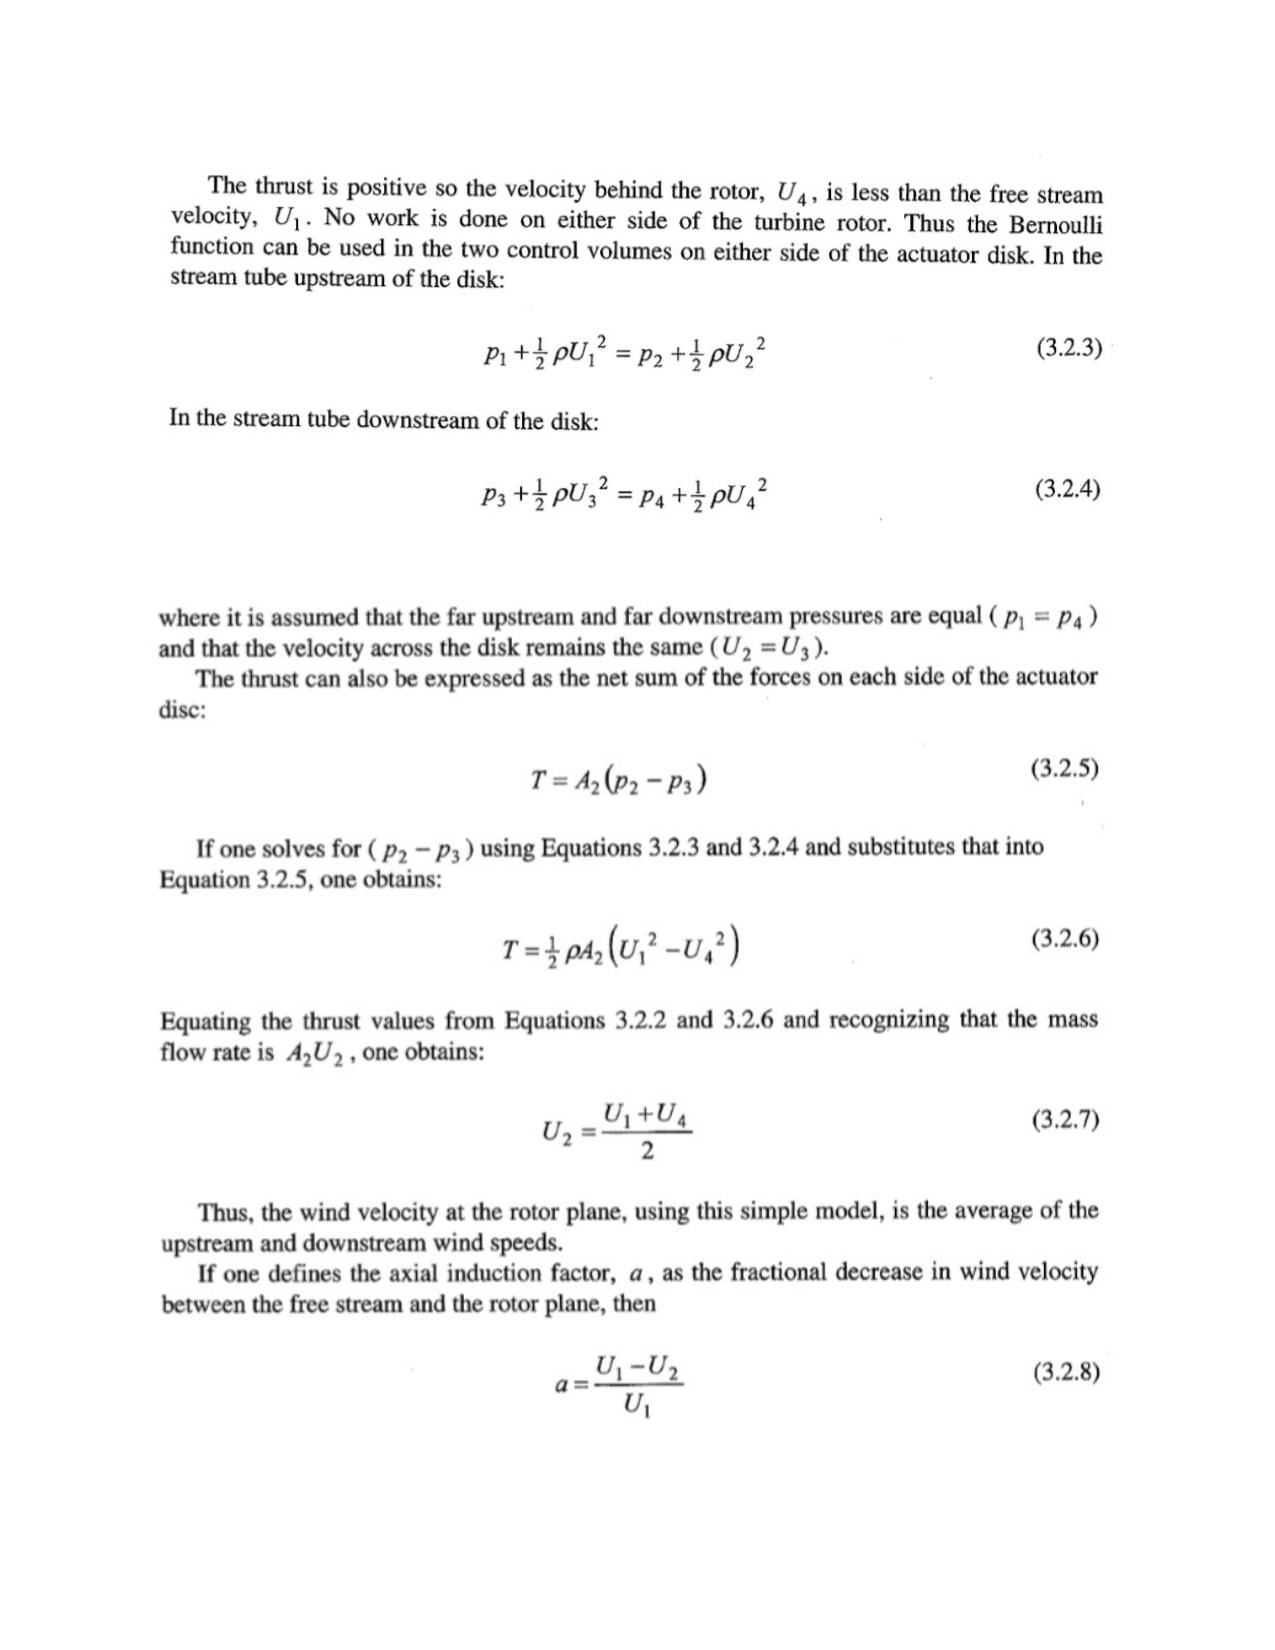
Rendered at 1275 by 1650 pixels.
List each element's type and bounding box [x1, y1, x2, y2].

picture [150, 600, 1124, 1453]
picture [150, 150, 1125, 564]
